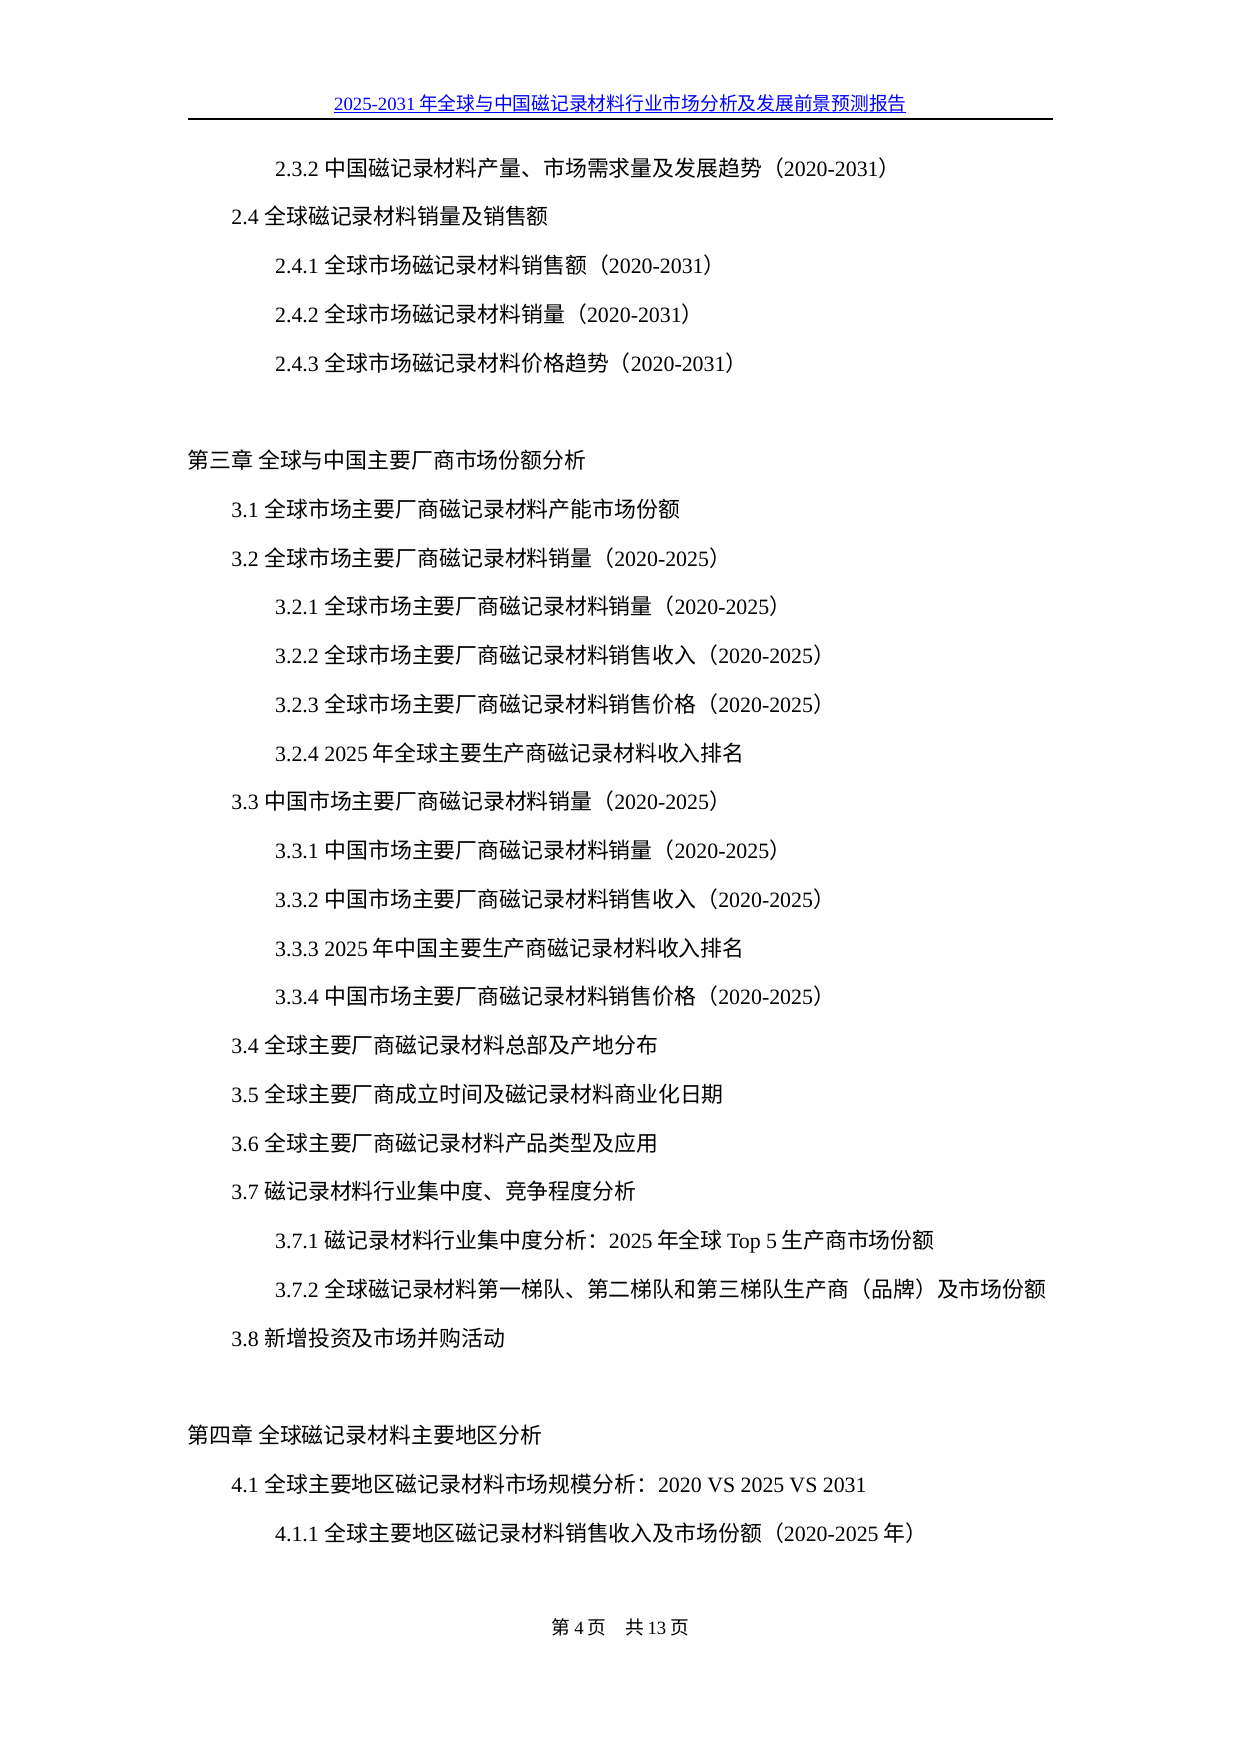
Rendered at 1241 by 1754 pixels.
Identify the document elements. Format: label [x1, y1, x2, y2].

text [187, 150, 1053, 1548]
